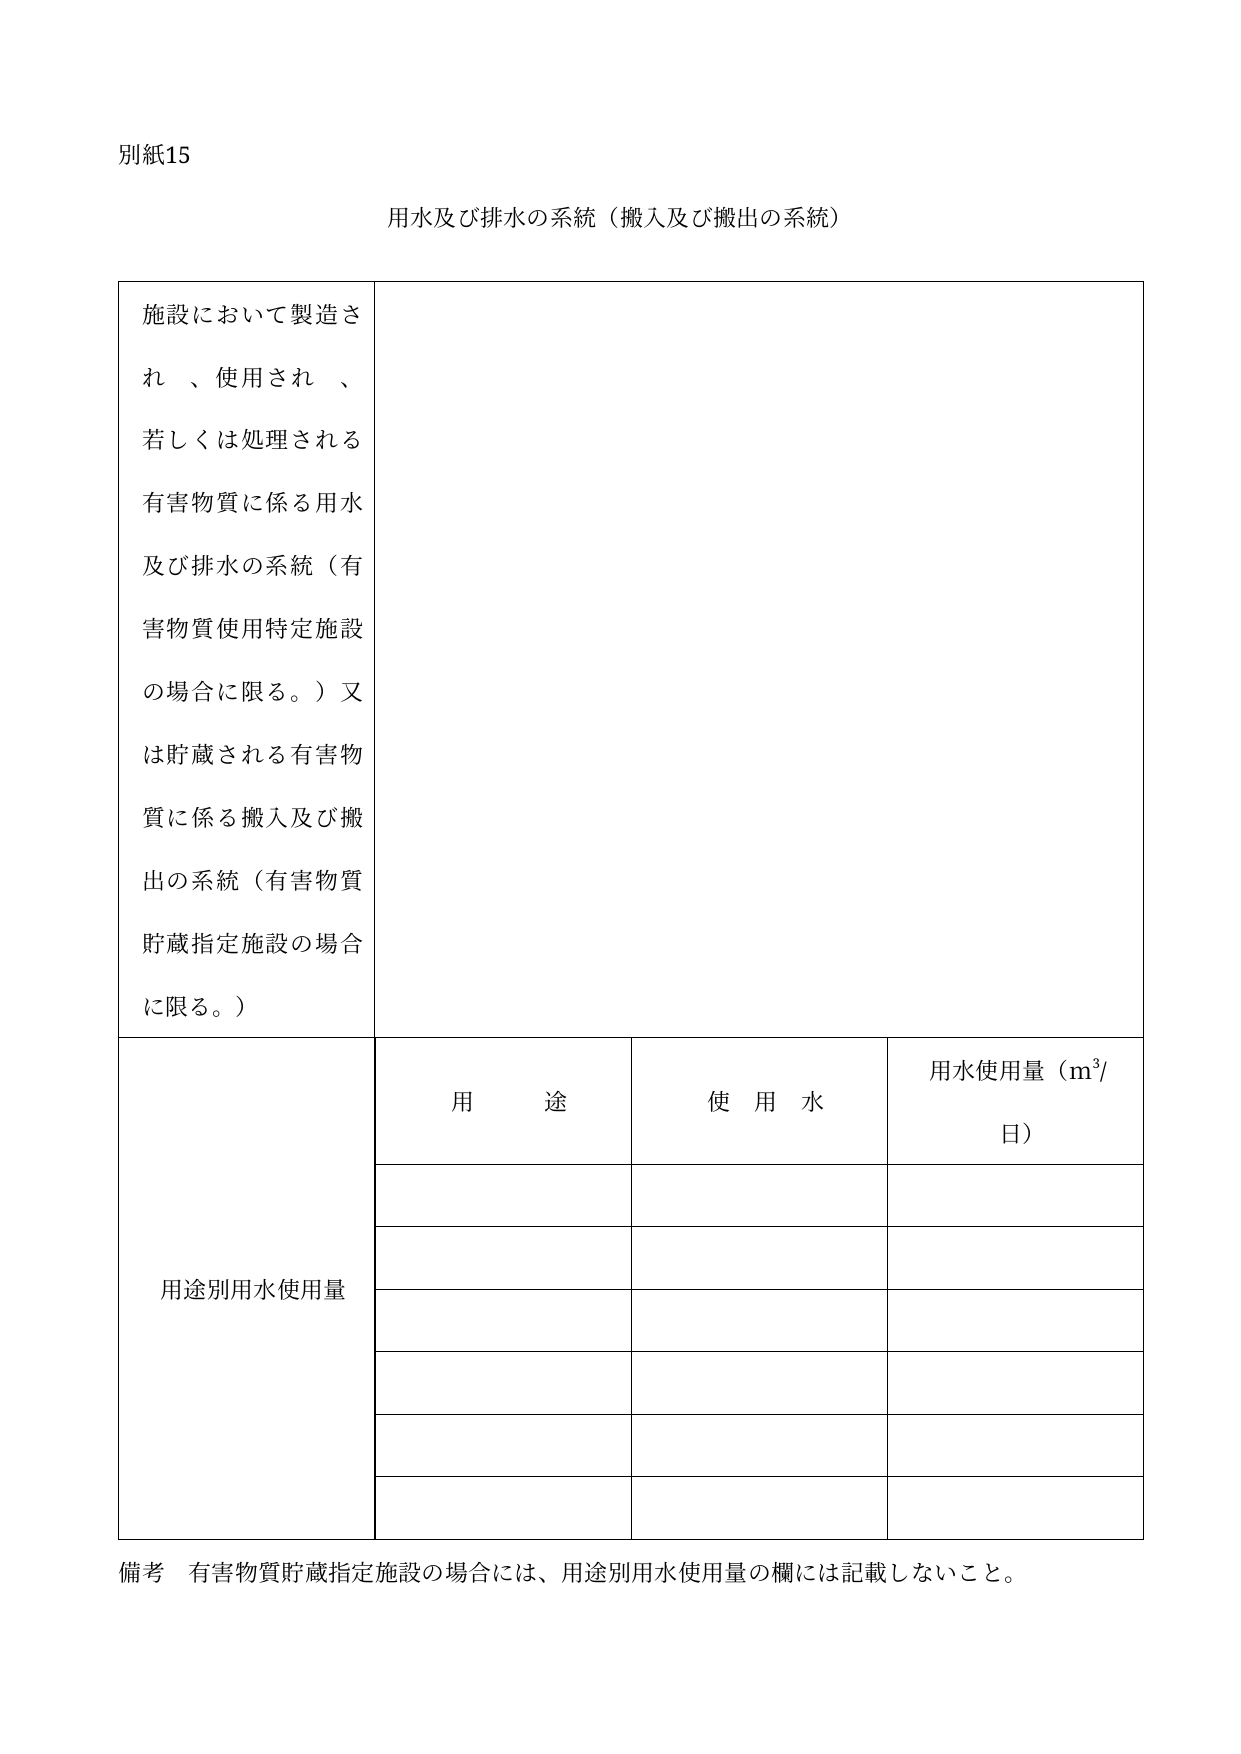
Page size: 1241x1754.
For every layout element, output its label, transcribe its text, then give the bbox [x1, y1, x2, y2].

table_cell [376, 1227, 631, 1289]
table_cell 用 途 [376, 1038, 631, 1164]
table_cell [632, 1415, 887, 1476]
table_cell [632, 1477, 887, 1539]
table_header 施設において製造され、使用され、若しくは処理される有害物質に係る用水及び排水の系統（有害物質使用特定施設の場合に限る。）又は貯蔵される有害物質に係る搬入及び搬出の系統（有害物質貯蔵指定施設の場合に限る。） [119, 282, 374, 1037]
table_cell [632, 1290, 887, 1351]
table_cell [888, 1290, 1143, 1351]
table_cell [376, 1165, 631, 1226]
text 別紙15 [118, 122, 1122, 185]
table_cell [632, 1227, 887, 1289]
table_cell [376, 1290, 631, 1351]
table_header [375, 282, 1143, 1037]
table_cell [888, 1415, 1143, 1476]
table_cell 用水使用量（ｍ3/日） [888, 1038, 1143, 1164]
table_cell [376, 1477, 631, 1539]
table_cell [888, 1165, 1143, 1226]
table_cell 使 用 水 [632, 1038, 887, 1164]
text 備考 有害物質貯蔵指定施設の場合には、用途別用水使用量の欄には記載しないこと。 [118, 1540, 1122, 1603]
table_cell [888, 1352, 1143, 1414]
table_cell 用途別用水使用量 [119, 1038, 374, 1539]
table_cell [888, 1227, 1143, 1289]
table_cell [632, 1352, 887, 1414]
table_cell [376, 1352, 631, 1414]
table_cell [632, 1165, 887, 1226]
text 用水及び排水の系統（搬入及び搬出の系統） [118, 185, 1122, 248]
table_cell [376, 1415, 631, 1476]
table_cell [888, 1477, 1143, 1539]
